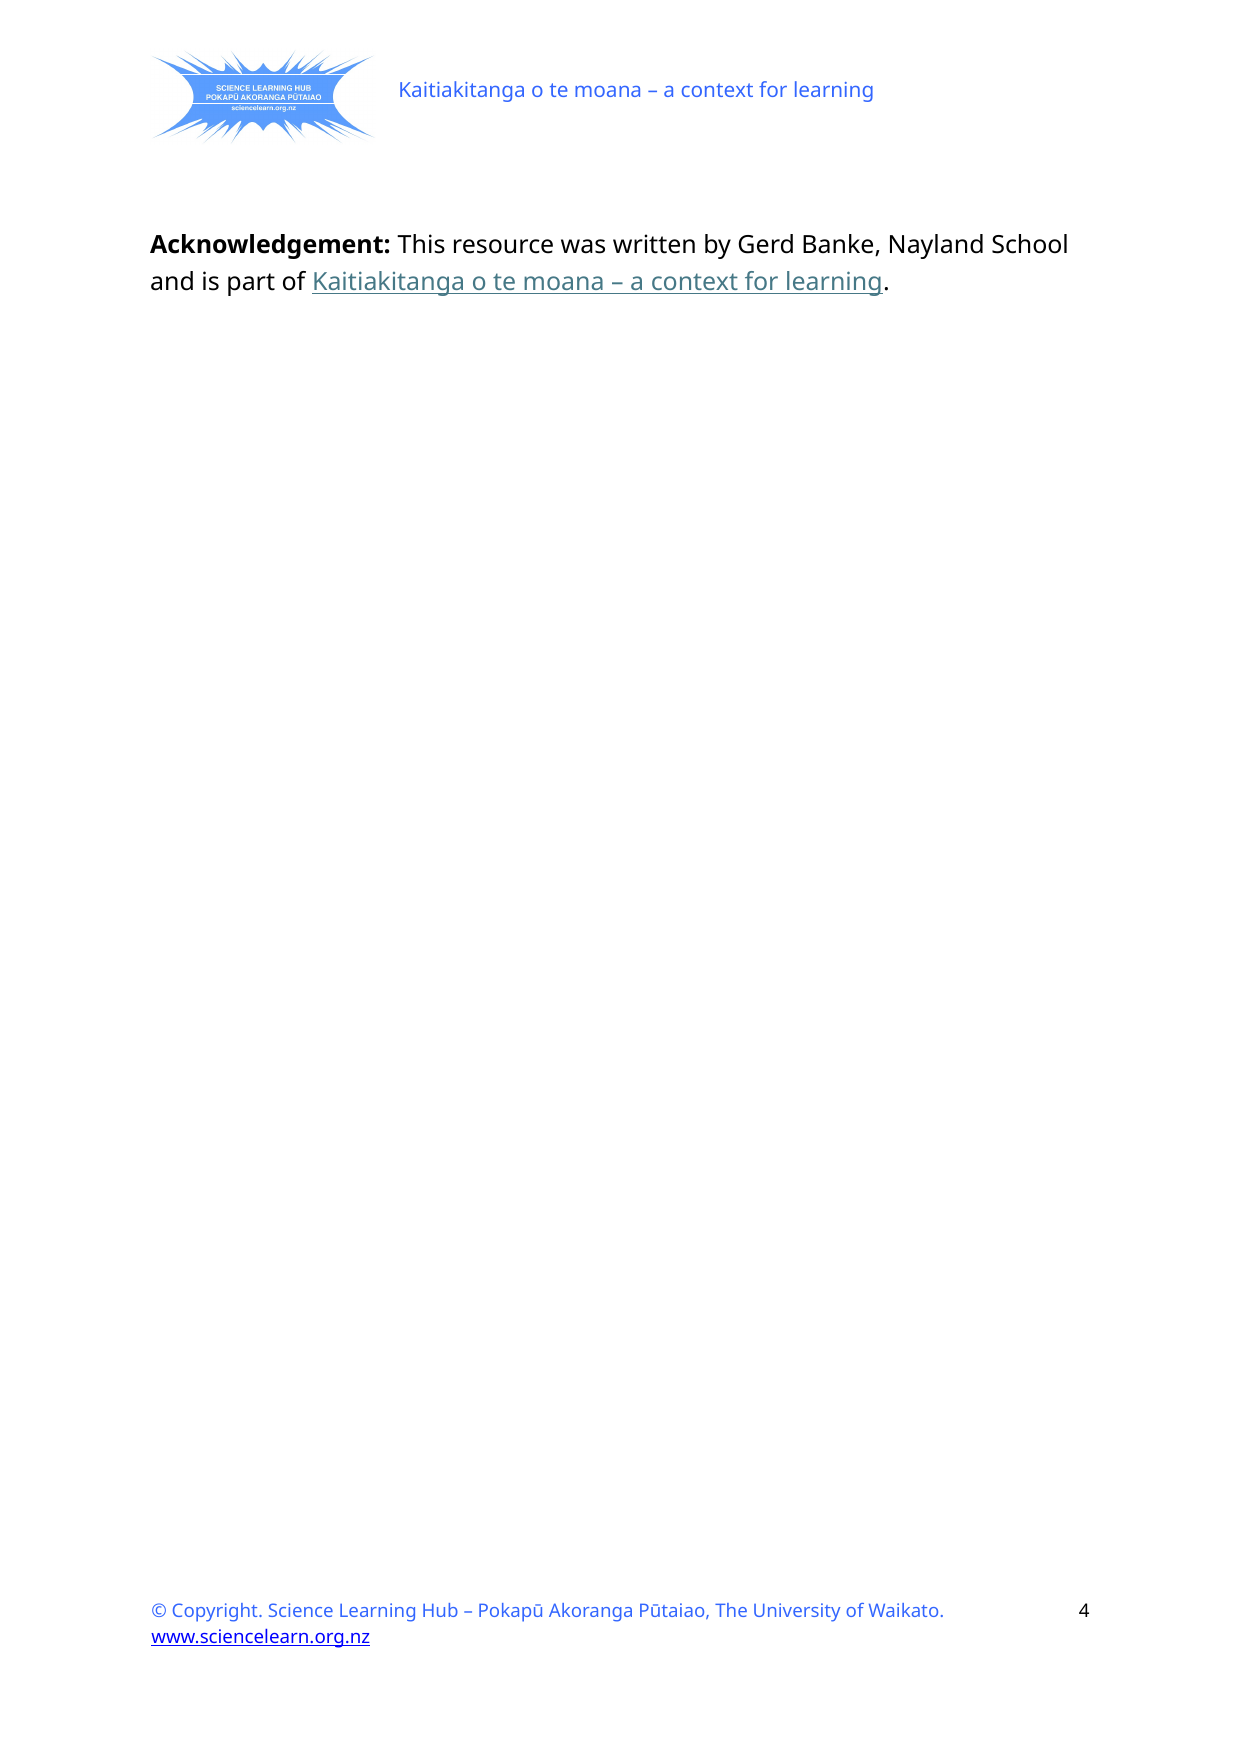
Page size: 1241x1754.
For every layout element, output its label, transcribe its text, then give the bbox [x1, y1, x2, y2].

picture [150, 48, 377, 145]
text Acknowledgement: This resource was written by Gerd Banke, Nayland School and is part of Kaitiakitanga o te moana – a context for learning. [150, 226, 1090, 298]
